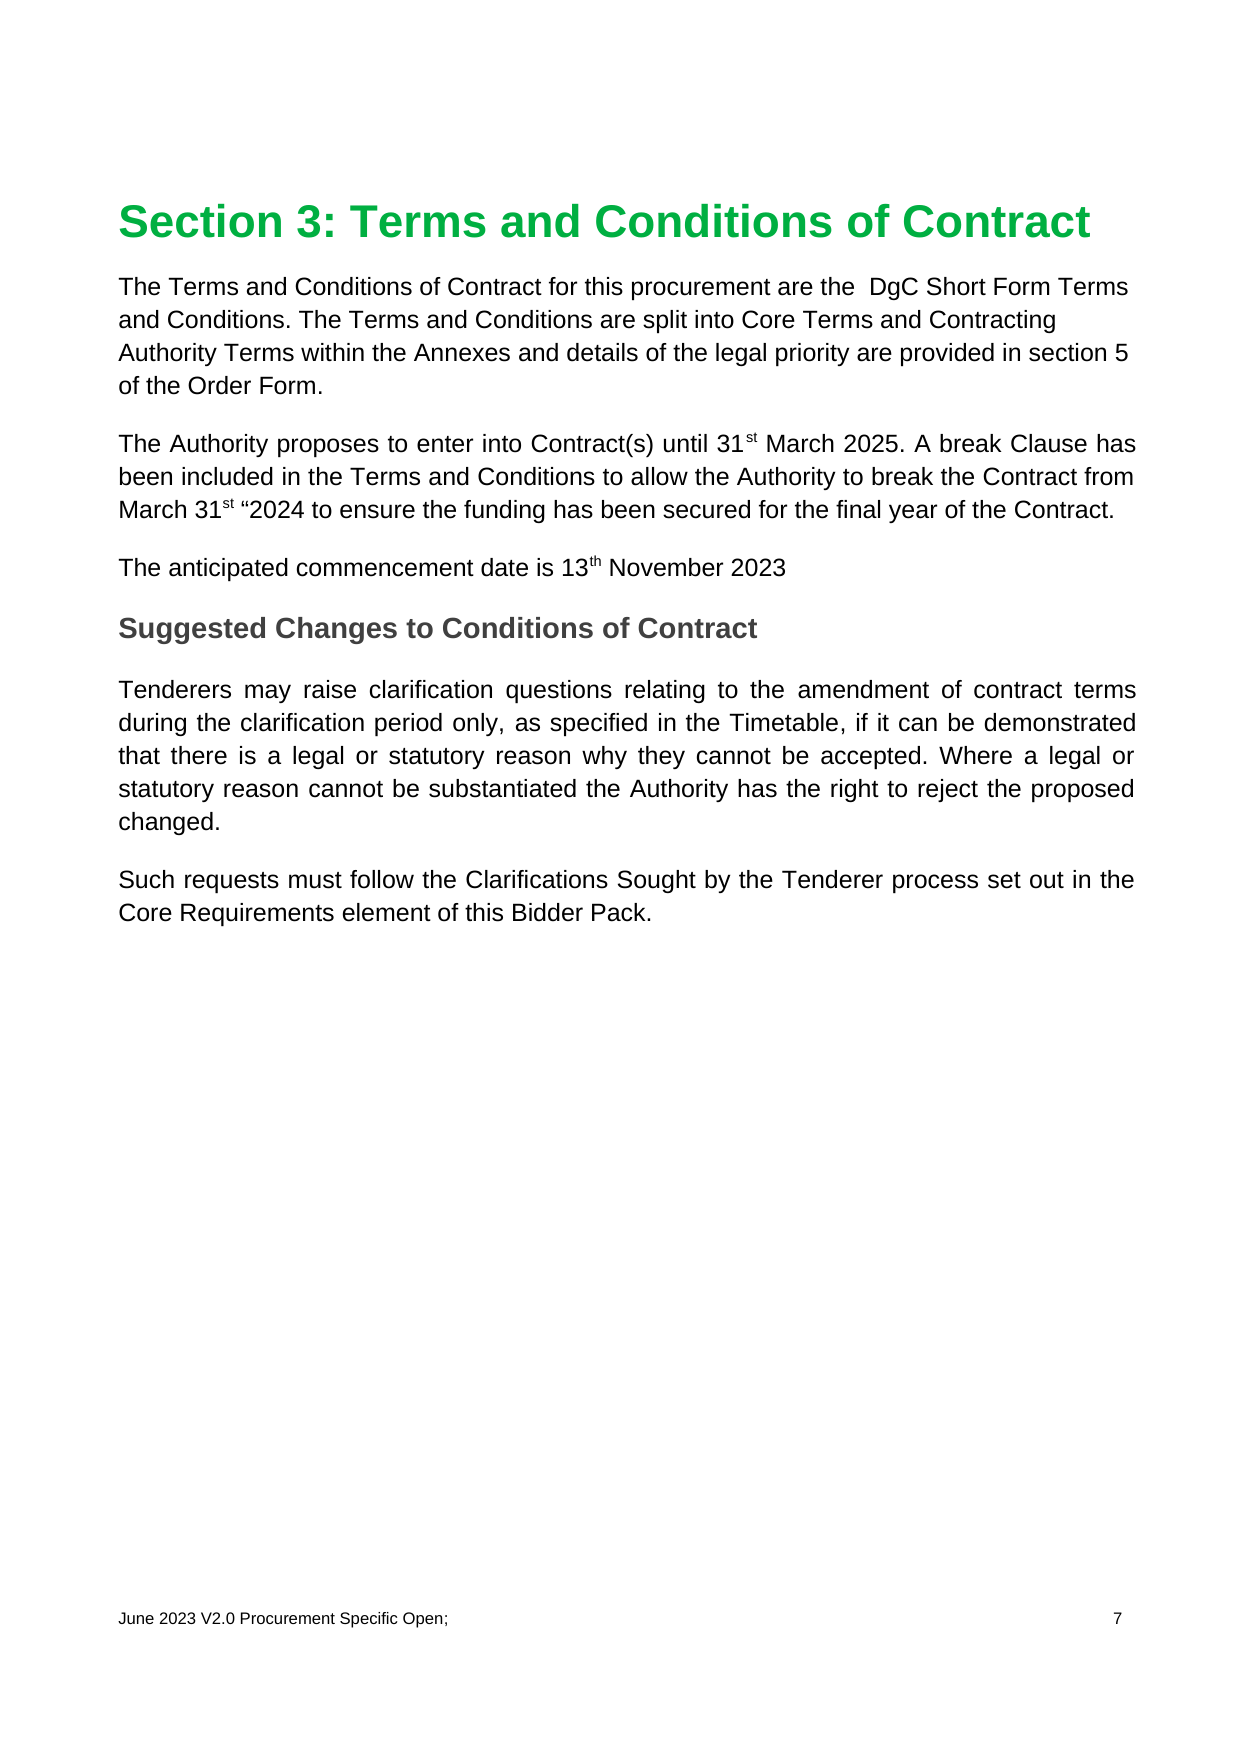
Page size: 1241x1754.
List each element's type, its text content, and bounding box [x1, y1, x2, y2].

text Suggested Changes to Conditions of Contract [118, 611, 1137, 645]
text Tenderers may raise clarification questions relating to the amendment of contract terms during the clarification period only, as specified in the Timetable, if it can be demonstrated that there is a legal or statutory reason why they cannot be accepted. Where a legal or statutory reason cannot be substantiated the Authority has the right to reject the proposed changed. [118, 675, 1137, 836]
text The Terms and Conditions of Contract for this procurement are the DgC Short Form Terms and Conditions. The Terms and Conditions are split into Core Terms and Contracting Authority Terms within the Annexes and details of the legal priority are provided in section 5 of the Order Form. [118, 272, 1137, 400]
text The anticipated commencement date is 13th November 2023 [118, 553, 1137, 582]
text Such requests must follow the Clarifications Sought by the Tenderer process set out in the Core Requirements element of this Bidder Pack. [118, 865, 1137, 927]
subtitle Section 3: Terms and Conditions of Contract [118, 194, 1137, 247]
text The Authority proposes to enter into Contract(s) until 31st March 2025. A break Clause has been included in the Terms and Conditions to allow the Authority to break the Contract from March 31st “2024 to ensure the funding has been secured for the final year of the Contract. [118, 429, 1137, 524]
